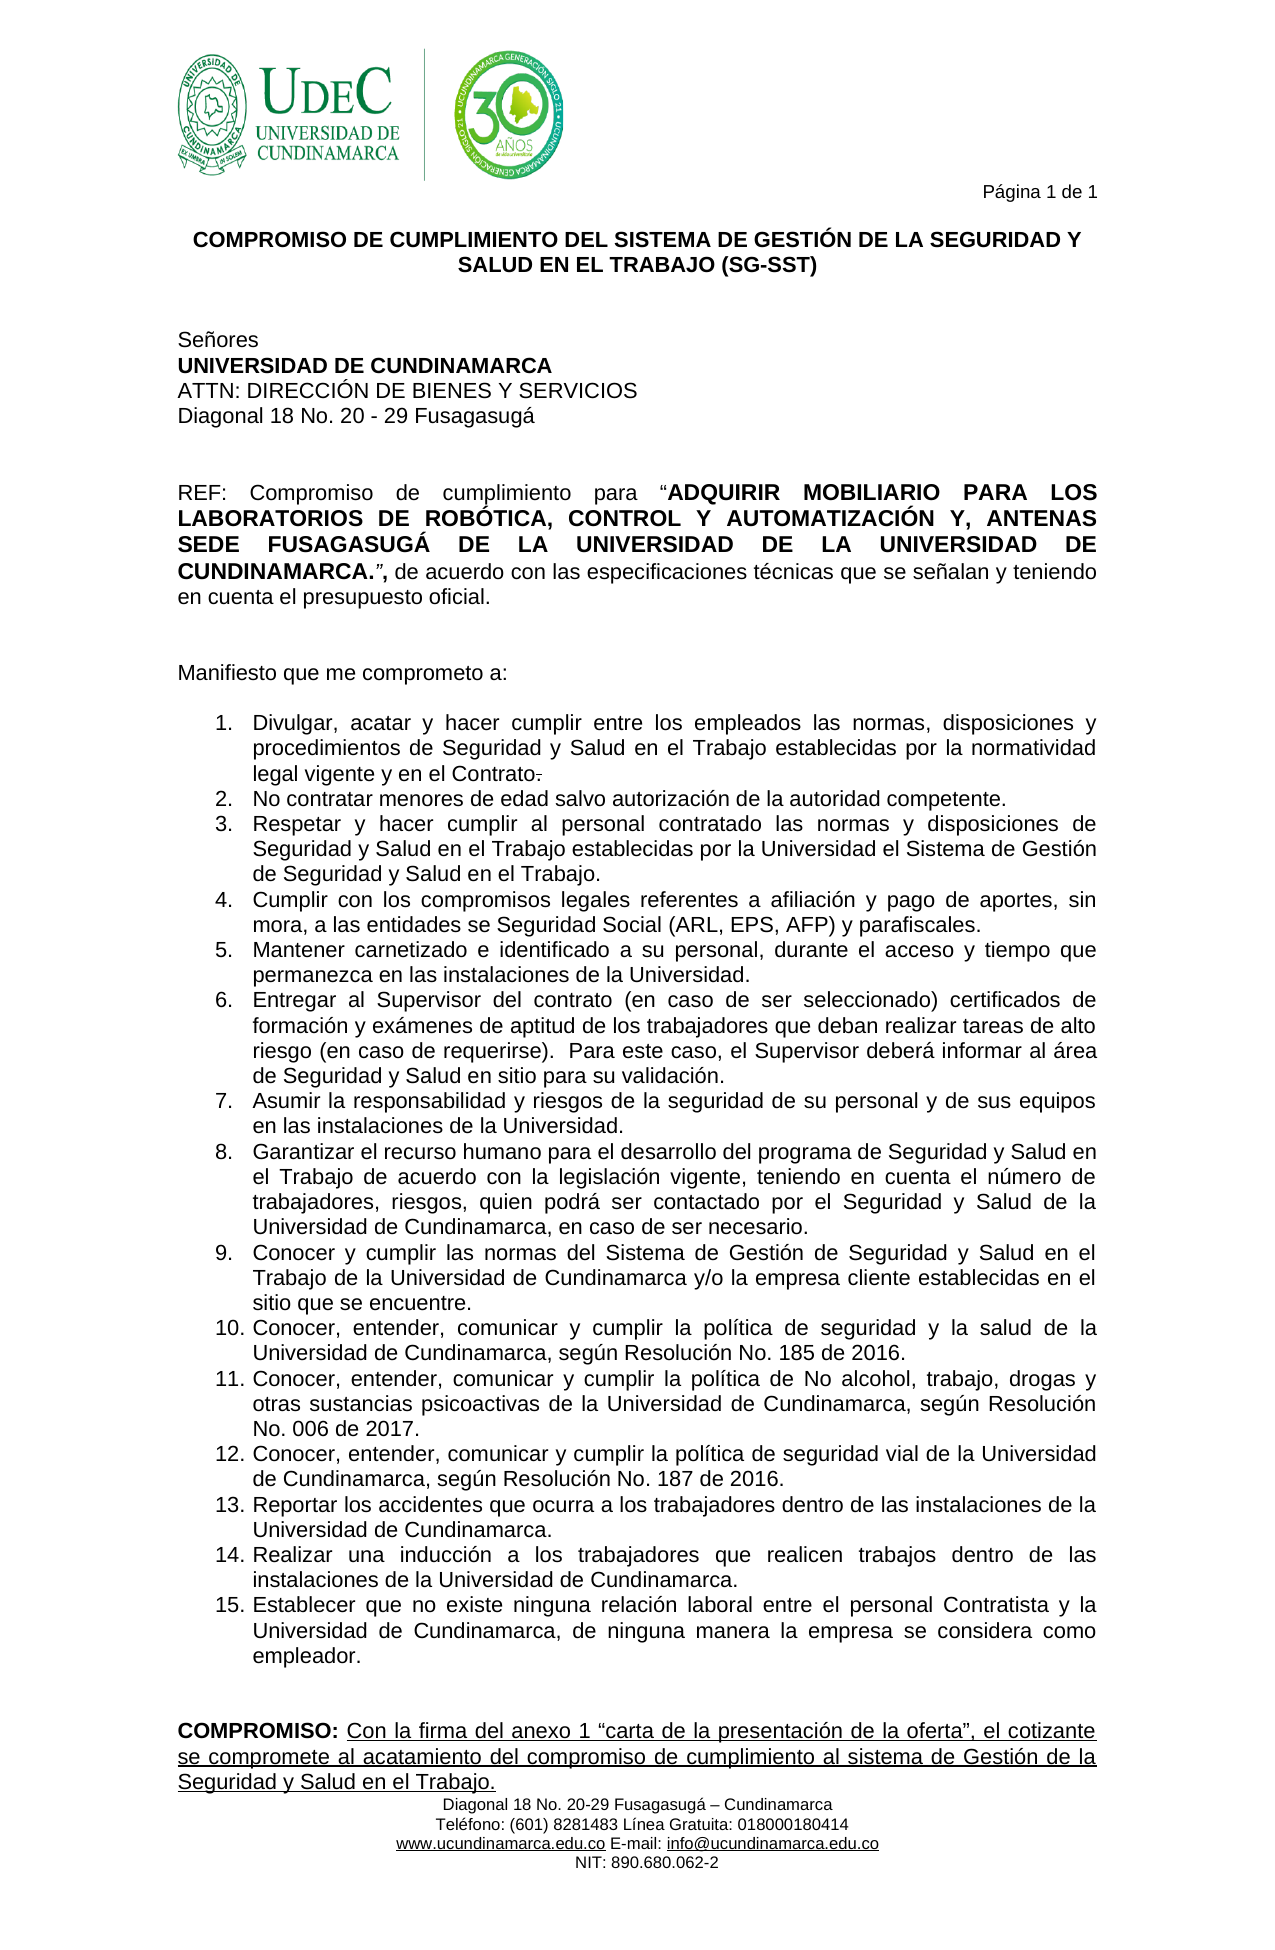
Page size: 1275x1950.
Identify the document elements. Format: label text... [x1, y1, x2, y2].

list Divulgar, acatar y hacer cumplir entre los empleados las normas, disposiciones y procedimientos de Seguridad y Salud en el Trabajo establecidas por la normatividad legal vigente y en el Contrato. [215, 710, 1098, 786]
list Conocer, entender, comunicar y cumplir la política de seguridad vial de la Universidad de Cundinamarca, según Resolución No. 187 de 2016. [215, 1441, 1098, 1492]
list No contratar menores de edad salvo autorización de la autoridad competente. [215, 786, 1098, 811]
list Garantizar el recurso humano para el desarrollo del programa de Seguridad y Salud en el Trabajo de acuerdo con la legislación vigente, teniendo en cuenta el número de trabajadores, riesgos, quien podrá ser contactado por el Seguridad y Salud de la Universidad de Cundinamarca, en caso de ser necesario. [215, 1139, 1098, 1239]
list Conocer, entender, comunicar y cumplir la política de seguridad y la salud de la Universidad de Cundinamarca, según Resolución No. 185 de 2016. [215, 1315, 1098, 1366]
list Establecer que no existe ninguna relación laboral entre el personal Contratista y la Universidad de Cundinamarca, de ninguna manera la empresa se considera como empleador. [215, 1592, 1098, 1668]
text ATTN: DIRECCIÓN DE BIENES Y SERVICIOS [177, 378, 1098, 403]
list Conocer, entender, comunicar y cumplir la política de No alcohol, trabajo, drogas y otras sustancias psicoactivas de la Universidad de Cundinamarca, según Resolución No. 006 de 2017. [215, 1366, 1098, 1441]
list Mantener carnetizado e identificado a su personal, durante el acceso y tiempo que permanezca en las instalaciones de la Universidad. [215, 937, 1098, 987]
text Diagonal 18 No. 20 - 29 Fusagasugá [177, 403, 1098, 428]
list Realizar una inducción a los trabajadores que realicen trabajos dentro de las instalaciones de la Universidad de Cundinamarca. [215, 1542, 1098, 1592]
picture [177, 48, 564, 181]
list Respetar y hacer cumplir al personal contratado las normas y disposiciones de Seguridad y Salud en el Trabajo establecidas por la Universidad el Sistema de Gestión de Seguridad y Salud en el Trabajo. [215, 811, 1098, 887]
text COMPROMISO: Con la firma del anexo 1 “carta de la presentación de la oferta”, el cotizante se compromete al acatamiento del compromiso de cumplimiento al sistema de Gestión de la Seguridad y Salud en el Trabajo. [177, 1718, 1098, 1794]
list Entregar al Supervisor del contrato (en caso de ser seleccionado) certificados de formación y exámenes de aptitud de los trabajadores que deban realizar tareas de alto riesgo (en caso de requerirse). Para este caso, el Supervisor deberá informar al área de Seguridad y Salud en sitio para su validación. [215, 987, 1098, 1088]
text COMPROMISO DE CUMPLIMIENTO DEL SISTEMA DE GESTIÓN DE LA SEGURIDAD Y SALUD EN EL TRABAJO (SG-SST) [177, 227, 1098, 277]
text Señores [177, 327, 1098, 353]
list Asumir la responsabilidad y riesgos de la seguridad de su personal y de sus equipos en las instalaciones de la Universidad. [215, 1088, 1098, 1139]
list Reportar los accidentes que ocurra a los trabajadores dentro de las instalaciones de la Universidad de Cundinamarca. [215, 1492, 1098, 1542]
text Manifiesto que me comprometo a: [177, 660, 1098, 685]
list Cumplir con los compromisos legales referentes a afiliación y pago de aportes, sin mora, a las entidades se Seguridad Social (ARL, EPS, AFP) y parafiscales. [215, 887, 1098, 937]
list Conocer y cumplir las normas del Sistema de Gestión de Seguridad y Salud en el Trabajo de la Universidad de Cundinamarca y/o la empresa cliente establecidas en el sitio que se encuentre. [215, 1239, 1098, 1315]
text REF: Compromiso de cumplimiento para “ADQUIRIR MOBILIARIO PARA LOS LABORATORIOS DE ROBÓTICA, CONTROL Y AUTOMATIZACIÓN Y, ANTENAS SEDE FUSAGASUGÁ DE LA UNIVERSIDAD DE LA UNIVERSIDAD DE CUNDINAMARCA.”, de acuerdo con las especificaciones técnicas que se señalan y teniendo en cuenta el presupuesto oficial. [177, 479, 1098, 609]
text UNIVERSIDAD DE CUNDINAMARCA [177, 353, 1098, 378]
